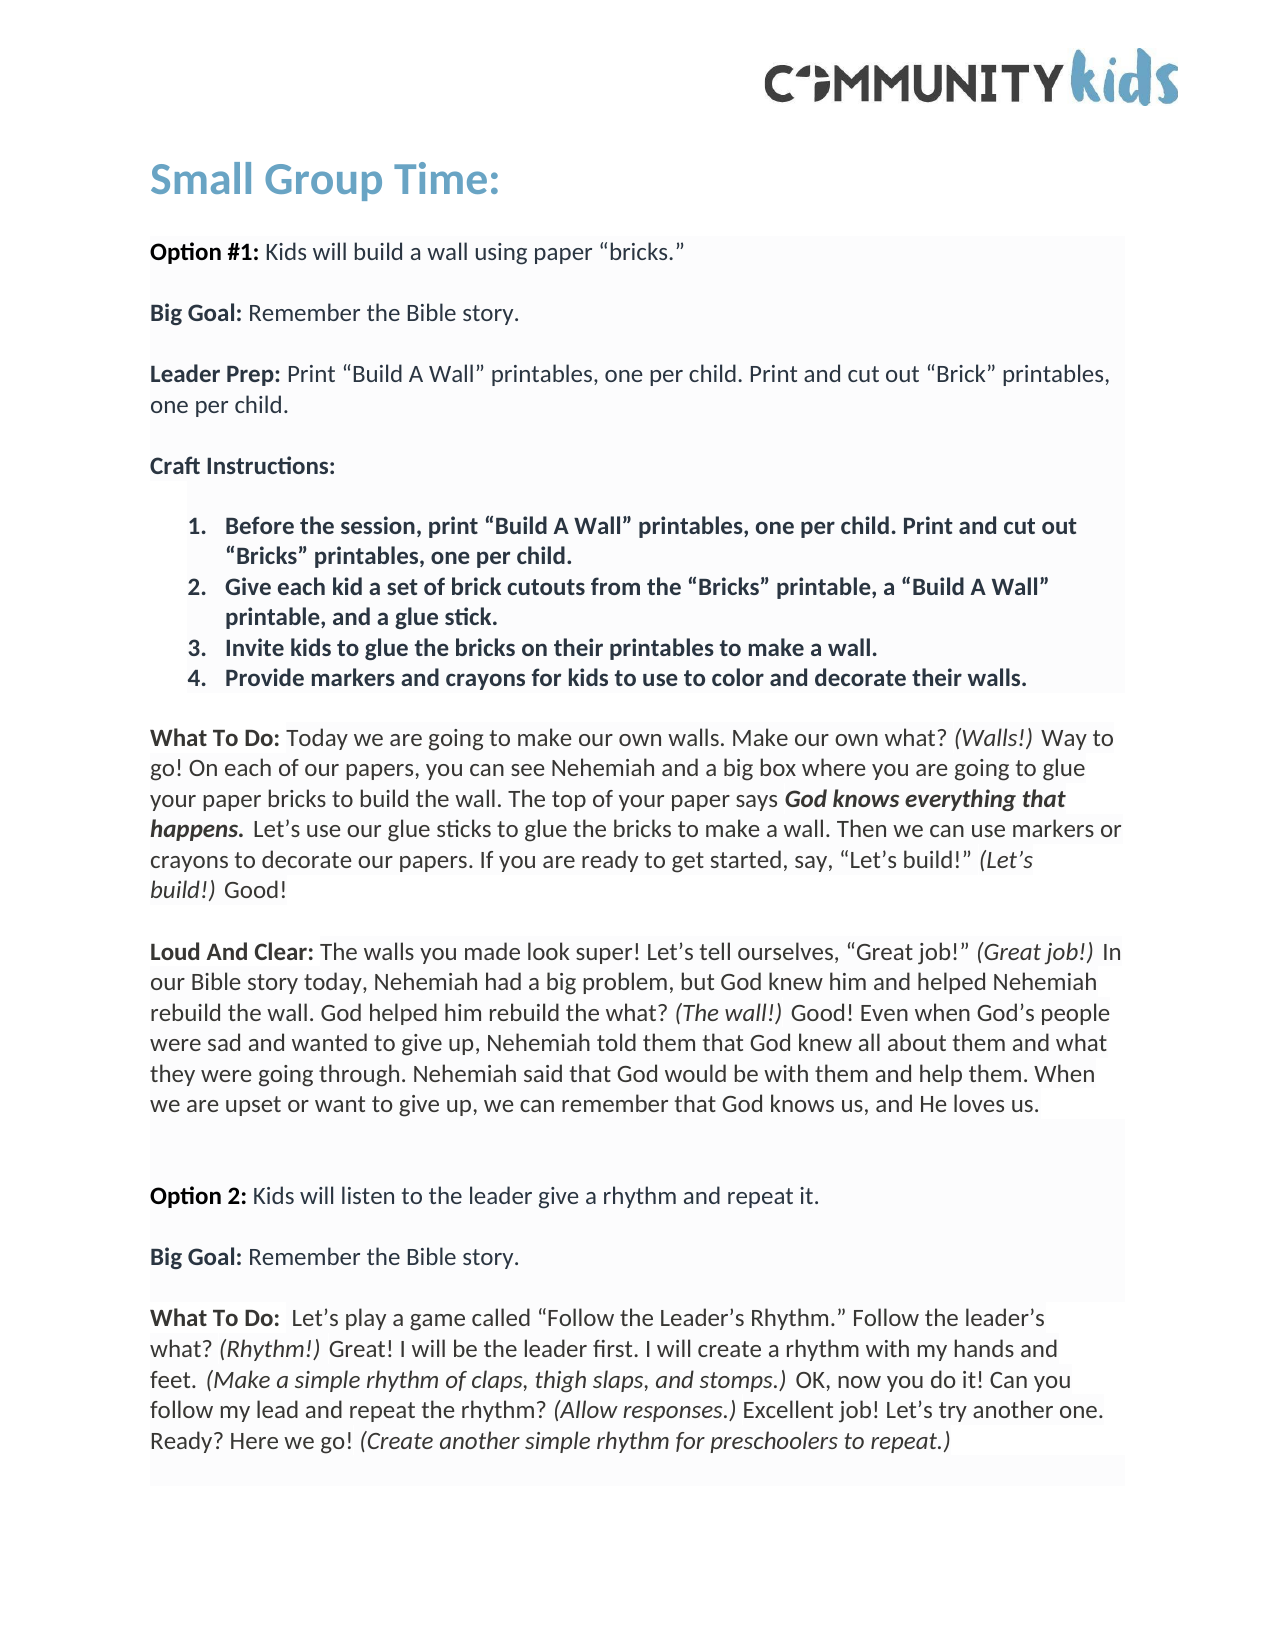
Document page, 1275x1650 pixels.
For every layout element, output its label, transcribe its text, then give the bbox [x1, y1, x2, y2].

text Craft Instructions: [150, 450, 1125, 481]
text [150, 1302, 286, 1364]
text What To Do: Today we are going to make our own walls. Make our own what? (Walls!) Way to go! On each of our papers, you can see Nehemiah and a big box where you are going to glue your paper bricks to build the wall. The top of your paper says God knows everything that happens. Let’s use our glue sticks to glue the bricks to make a wall. Then we can use markers or crayons to decorate our papers. If you are ready to get started, say, “Let’s build!” (Let’s build!) Good! [287, 722, 1125, 905]
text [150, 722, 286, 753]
text Big Goal: Remember the Bible story. [150, 1241, 1125, 1271]
list Give each kid a set of brick cutouts from the “Bricks” printable, a “Build A Wall” printable, and a glue stick. [187, 571, 1125, 632]
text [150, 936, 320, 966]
text Option #1: Kids will build a wall using paper “bricks.” [150, 236, 1125, 267]
text Option 2: Kids will listen to the leader give a rhythm and repeat it. [150, 1180, 1125, 1210]
list Provide markers and crayons for kids to use to color and decorate their walls. [187, 662, 1125, 693]
text Big Goal: Remember the Bible story. [150, 297, 1125, 328]
text Leader Prep: Print “Build A Wall” printables, one per child. Print and cut out “Brick” printables, one per child. [150, 358, 1125, 419]
text Small Group Time: [150, 150, 1125, 206]
picture [764, 48, 1178, 106]
list Before the session, print “Build A Wall” printables, one per child. Print and cut out “Bricks” printables, one per child. [187, 510, 1125, 571]
text What To Do: Let’s play a game called “Follow the Leader’s Rhythm.” Follow the leader’s what? (Rhythm!) Great! I will be the leader first. I will create a rhythm with my hands and feet. (Make a simple rhythm of claps, thigh slaps, and stomps.) OK, now you do it! Can you follow my lead and repeat the rhythm? (Allow responses.) Excellent job! Let’s try another one. Ready? Here we go! (Create another simple rhythm for preschoolers to repeat.) [951, 1302, 1125, 1455]
list Invite kids to glue the bricks on their printables to make a wall. [187, 632, 1125, 662]
